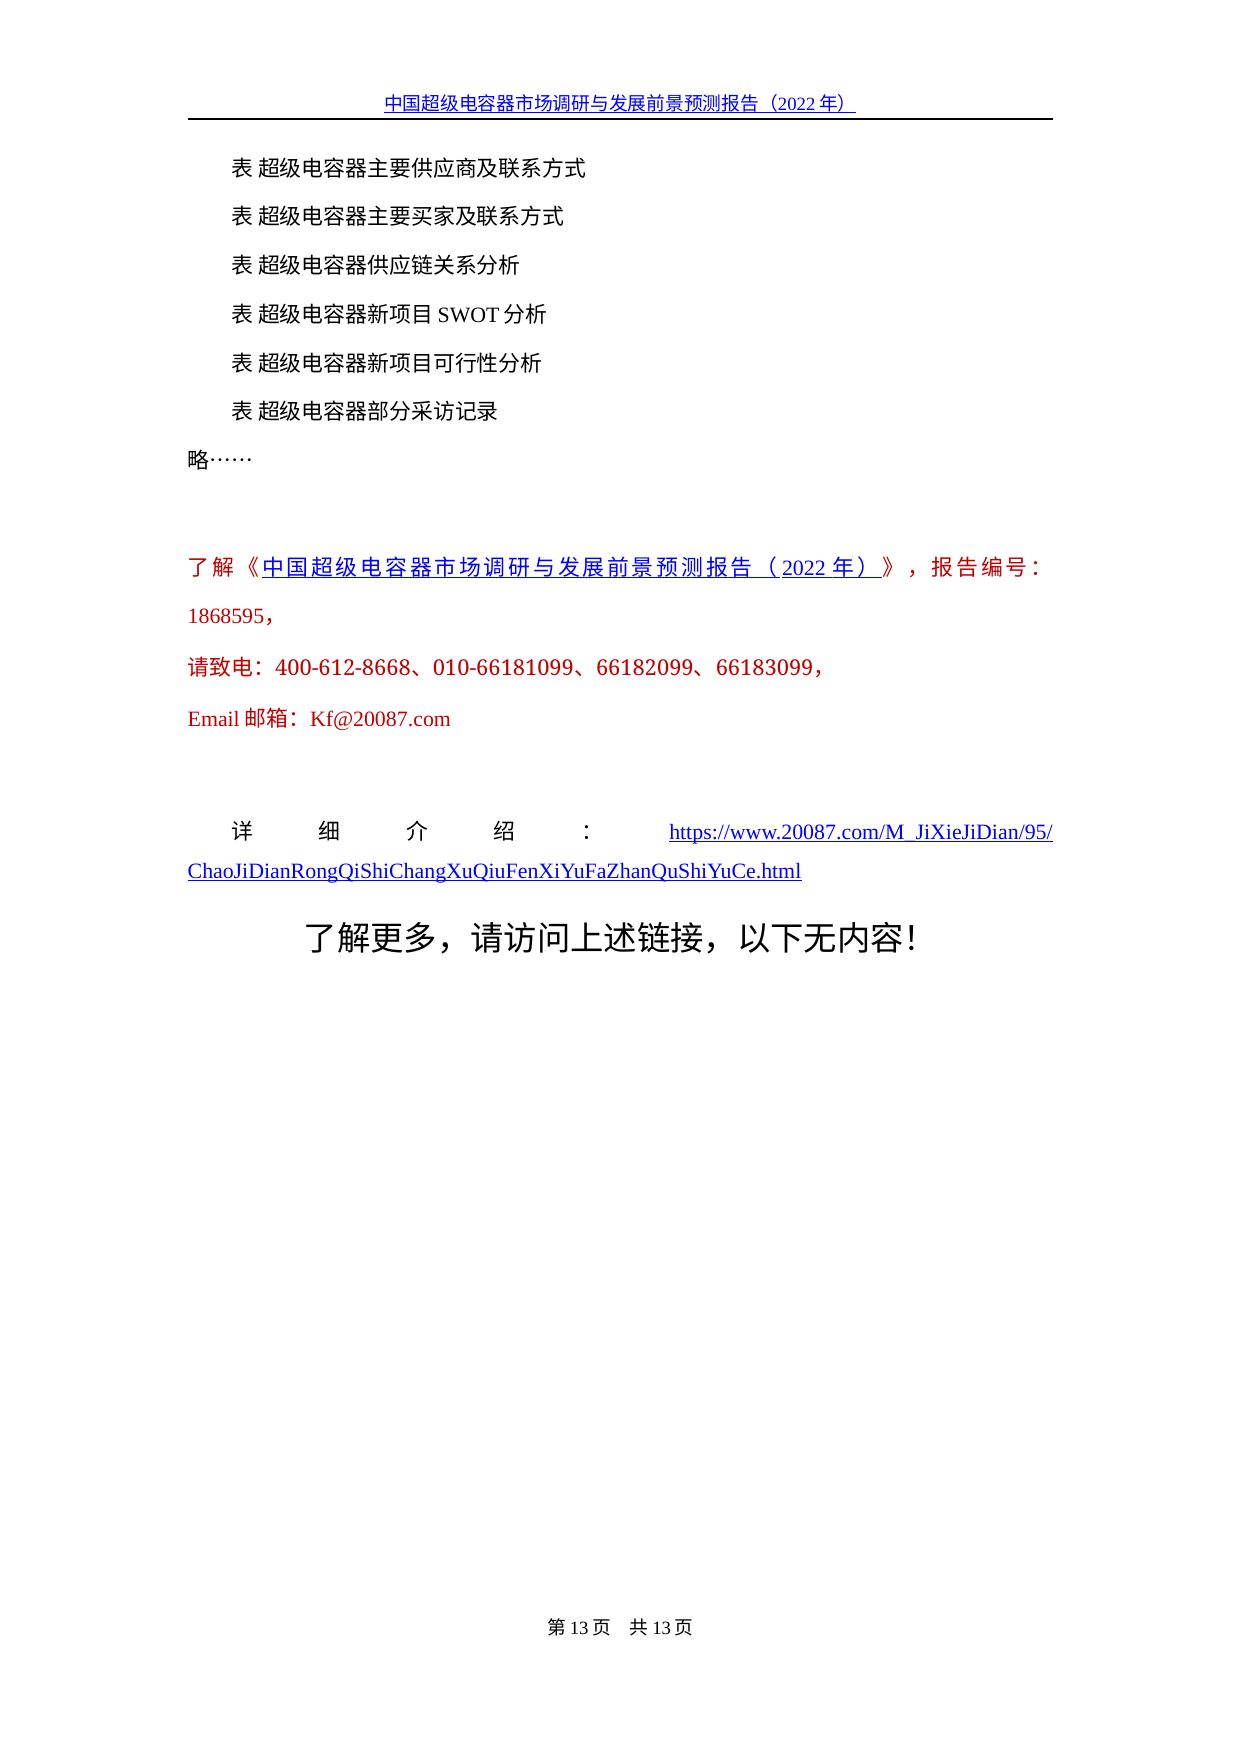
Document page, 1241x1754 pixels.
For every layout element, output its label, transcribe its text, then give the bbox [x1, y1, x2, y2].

text 详细介绍：https://www.20087.com/M_JiXieJiDian/95/ChaoJiDianRongQiShiChangXuQiuFenXiYuFaZhanQuShiYuCe.html [187, 814, 1053, 887]
text 了解《中国超级电容器市场调研与发展前景预测报告（2022年）》，报告编号：1868595， [187, 549, 1053, 630]
text 请致电：400-612-8668、010-66181099、66182099、66183099， [187, 649, 1053, 682]
title 了解更多，请访问上述链接，以下无内容！ [187, 903, 1053, 968]
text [187, 150, 1053, 475]
text Email邮箱：Kf@20087.com [187, 701, 1053, 733]
